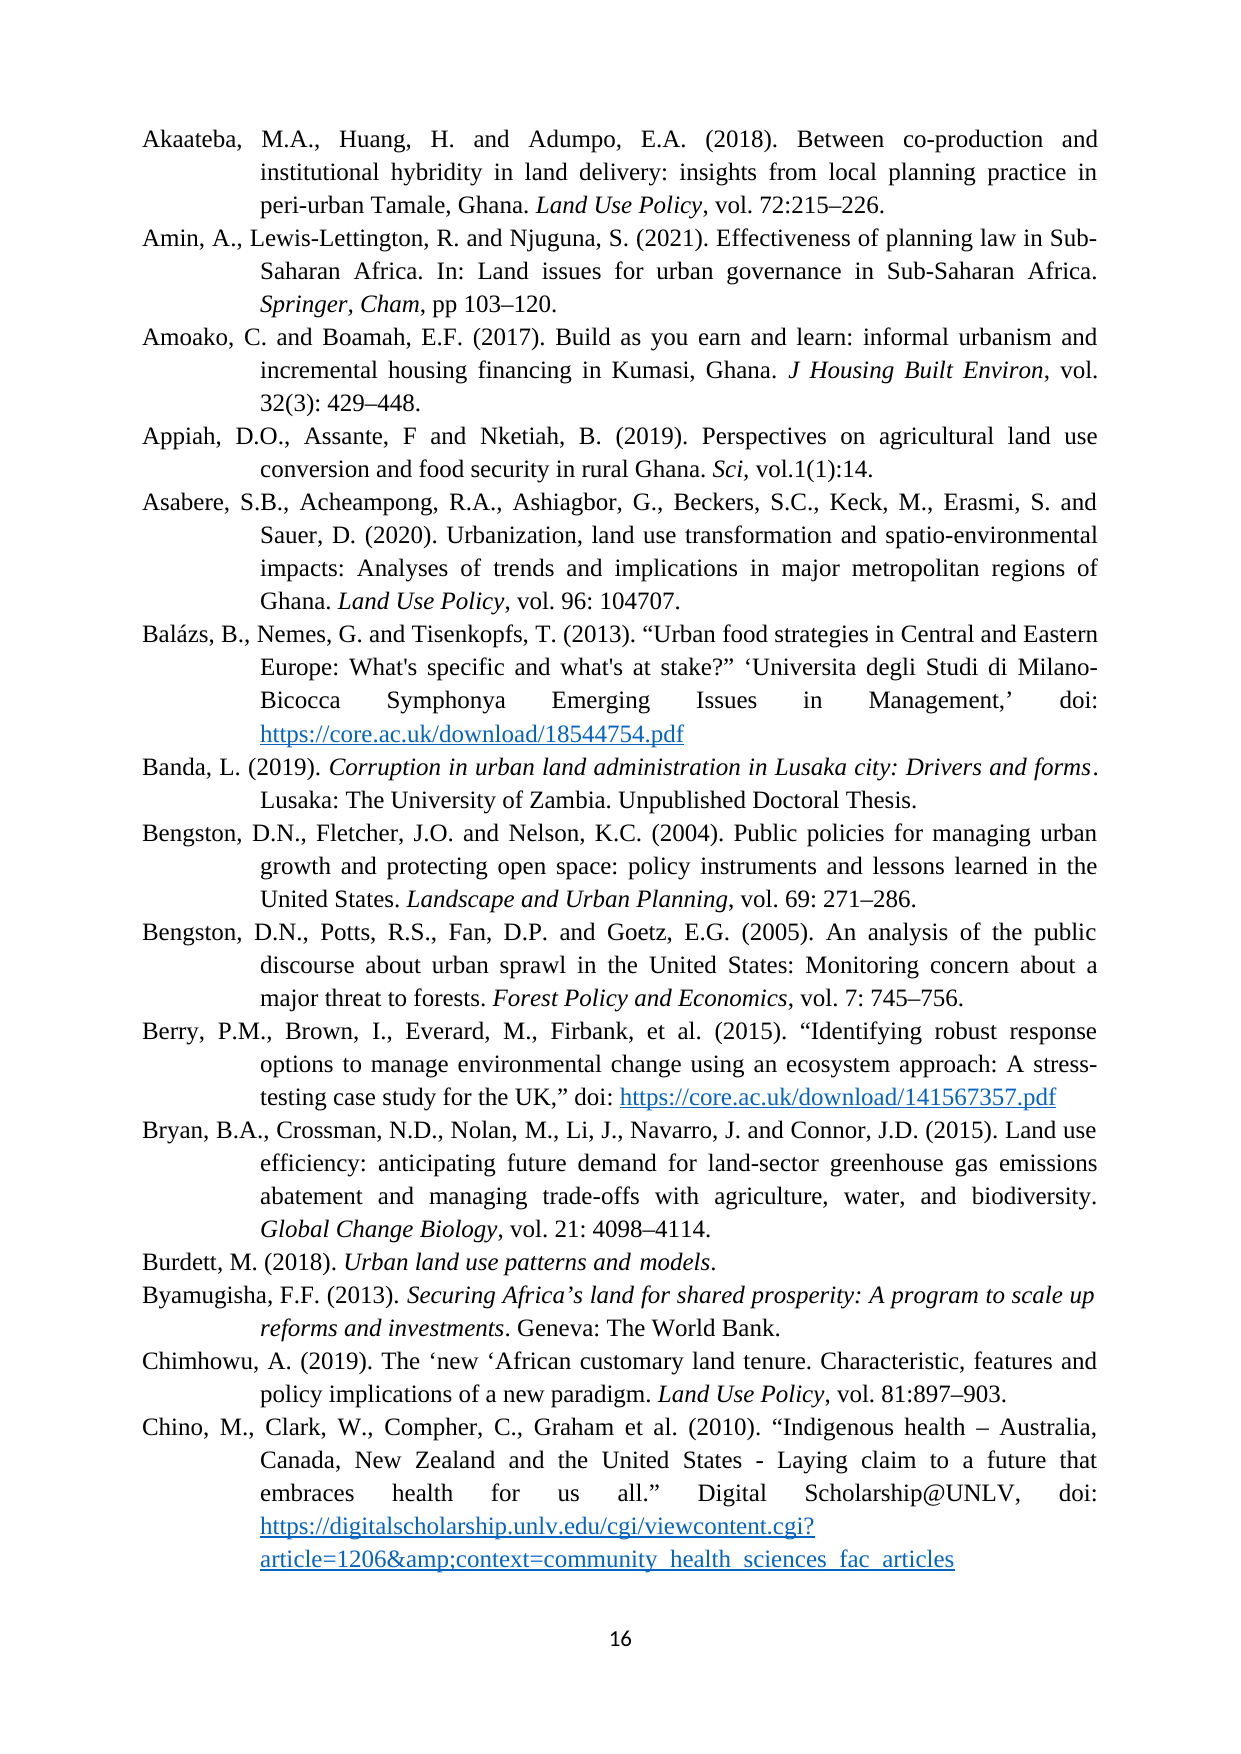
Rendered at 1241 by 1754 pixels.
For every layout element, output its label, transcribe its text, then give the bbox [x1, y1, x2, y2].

text Chimhowu, A. (2019). The ‘new ‘African customary land tenure. Characteristic, features and policy implications of a new paradigm. Land Use Policy, vol. 81:897–903. [142, 1346, 1098, 1408]
text Bryan, B.A., Crossman, N.D., Nolan, M., Li, J., Navarro, J. and Connor, J.D. (2015). Land use efficiency: anticipating future demand for land-sector greenhouse gas emissions abatement and managing trade-offs with agriculture, water, and biodiversity. Global Change Biology, vol. 21: 4098–4114. [142, 1115, 1098, 1243]
text Appiah, D.O., Assante, F and Nketiah, B. (2019). Perspectives on agricultural land use conversion and food security in rural Ghana. Sci, vol.1(1):14. [142, 421, 1098, 483]
text Asabere, S.B., Acheampong, R.A., Ashiagbor, G., Beckers, S.C., Keck, M., Erasmi, S. and Sauer, D. (2020). Urbanization, land use transformation and spatio-environmental impacts: Analyses of trends and implications in major metropolitan regions of Ghana. Land Use Policy, vol. 96: 104707. [142, 487, 1098, 615]
text Amin, A., Lewis-Lettington, R. and Njuguna, S. (2021). Effectiveness of planning law in Sub-Saharan Africa. In: Land issues for urban governance in Sub-Saharan Africa. Springer, Cham, pp 103–120. [142, 223, 1098, 318]
text Bengston, D.N., Potts, R.S., Fan, D.P. and Goetz, E.G. (2005). An analysis of the public discourse about urban sprawl in the United States: Monitoring concern about a major threat to forests. Forest Policy and Economics, vol. 7: 745–756. [142, 917, 1098, 1012]
text Bengston, D.N., Fletcher, J.O. and Nelson, K.C. (2004). Public policies for managing urban growth and protecting open space: policy instruments and lessons learned in the United States. Landscape and Urban Planning, vol. 69: 271–286. [142, 818, 1098, 913]
text Amoako, C. and Boamah, E.F. (2017). Build as you earn and learn: informal urbanism and incremental housing financing in Kumasi, Ghana. J Housing Built Environ, vol. 32(3): 429–448. [142, 322, 1098, 417]
text Balázs, B., Nemes, G. and Tisenkopfs, T. (2013). “Urban food strategies in Central and Eastern Europe: What's specific and what's at stake?” ‘Universita degli Studi di Milano-Bicocca Symphonya Emerging Issues in Management,’ doi: https://core.ac.uk/download/18544754.pdf [142, 619, 1098, 747]
text Chino, M., Clark, W., Compher, C., Graham et al. (2010). “Indigenous health – Australia, Canada, New Zealand and the United States - Laying claim to a future that embraces health for us all.” Digital Scholarship@UNLV, doi: https://digitalscholarship.unlv.edu/cgi/viewcontent.cgi?article=1206&amp;context=community_health_sciences_fac_articles [142, 1412, 1098, 1573]
text Burdett, M. (2018). Urban land use patterns and models. [142, 1247, 1098, 1276]
text Banda, L. (2019). Corruption in urban land administration in Lusaka city: Drivers and forms. Lusaka: The University of Zambia. Unpublished Doctoral Thesis. [142, 752, 1098, 813]
text Byamugisha, F.F. (2013). Securing Africa’s land for shared prosperity: A program to scale up reforms and investments. Geneva: The World Bank. [142, 1280, 1098, 1342]
text Akaateba, M.A., Huang, H. and Adumpo, E.A. (2018). Between co-production and institutional hybridity in land delivery: insights from local planning practice in peri-urban Tamale, Ghana. Land Use Policy, vol. 72:215–226. [142, 124, 1098, 219]
text Berry, P.M., Brown, I., Everard, M., Firbank, et al. (2015). “Identifying robust response options to manage environmental change using an ecosystem approach: A stress-testing case study for the UK,” doi: https://core.ac.uk/download/141567357.pdf [142, 1016, 1098, 1111]
